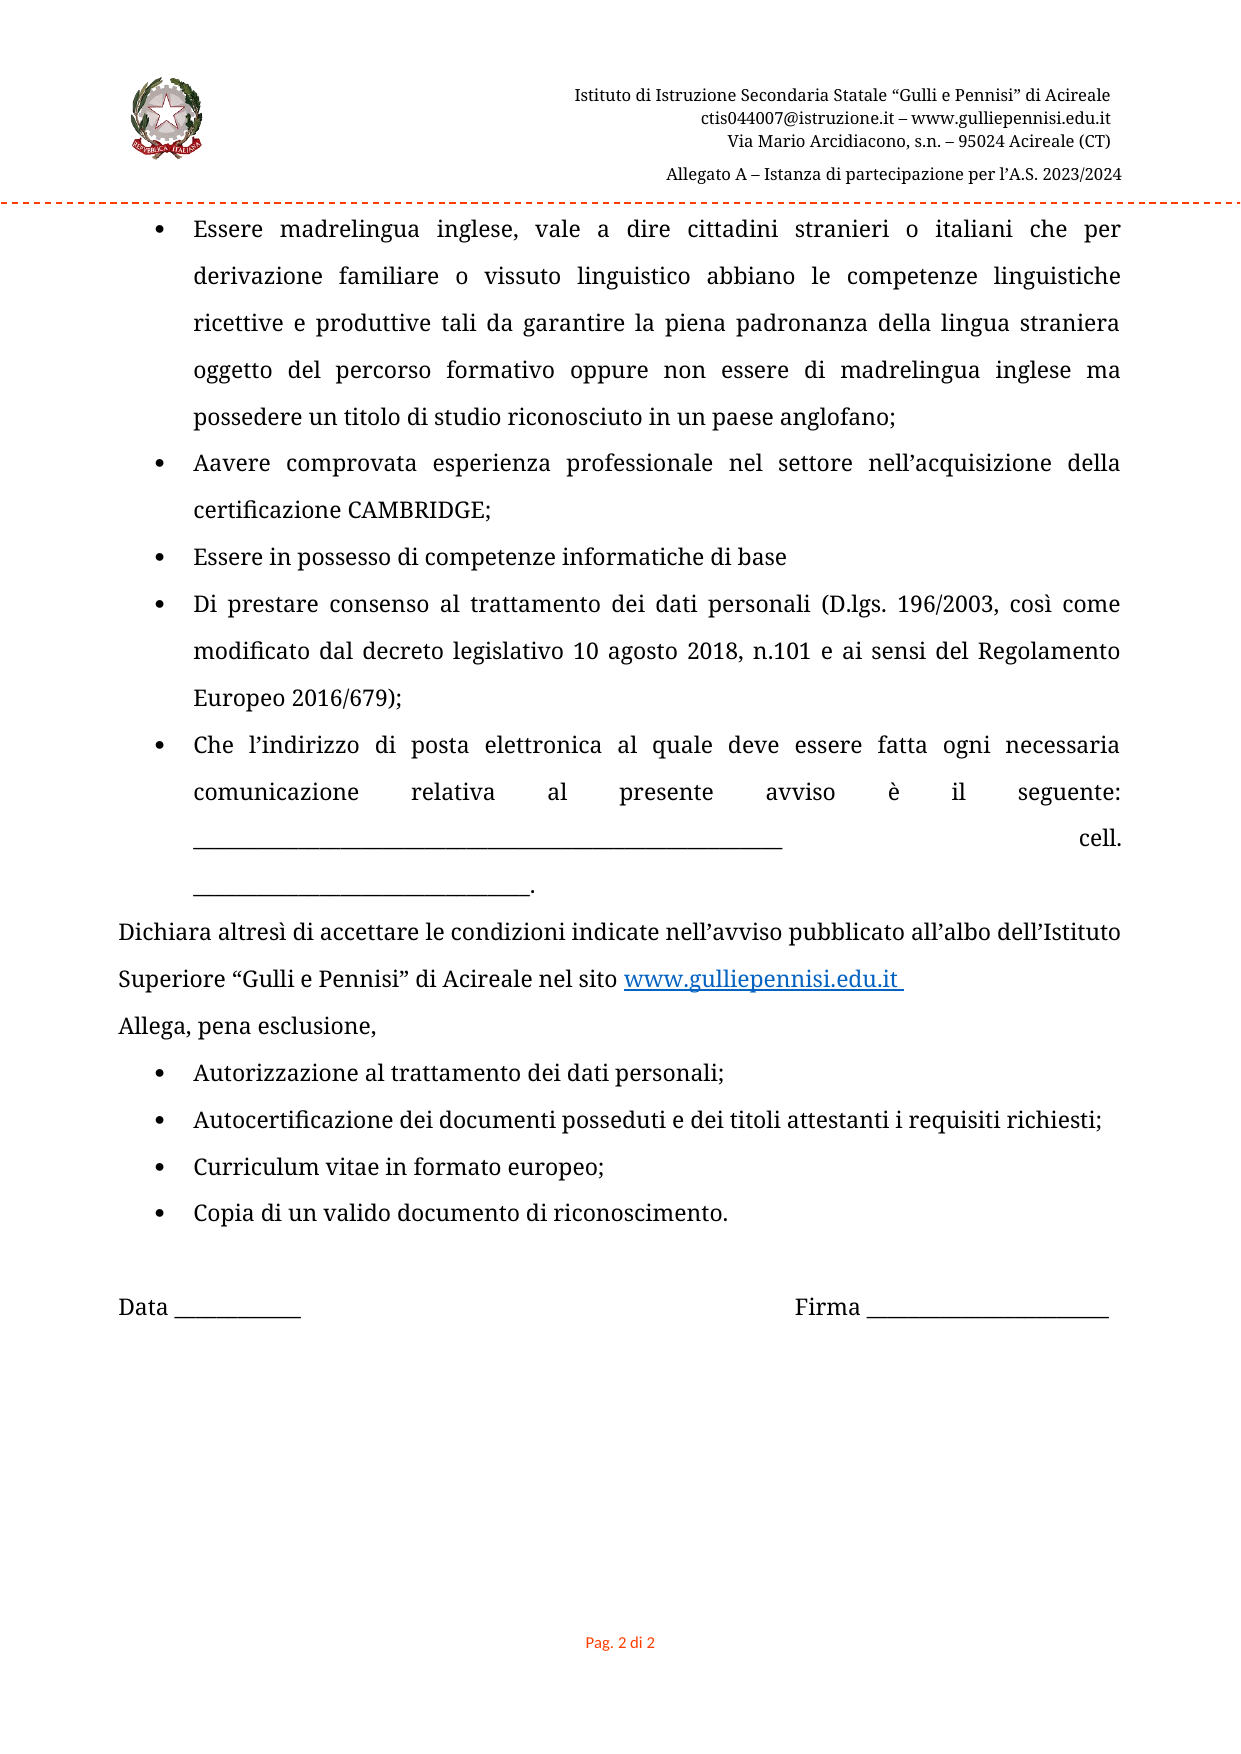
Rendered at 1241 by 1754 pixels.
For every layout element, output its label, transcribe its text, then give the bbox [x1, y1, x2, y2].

list Curriculum vitae in formato europeo; [156, 1151, 1122, 1182]
picture [129, 73, 206, 163]
list Copia di un valido documento di riconoscimento. [156, 1197, 1122, 1229]
list Aavere comprovata esperienza professionale nel settore nell’acquisizione della certificazione CAMBRIDGE; [156, 447, 1122, 526]
text Dichiara altresì di accettare le condizioni indicate nell’avviso pubblicato all’albo dell’Istituto Superiore “Gulli e Pennisi” di Acireale nel sito www.gulliepennisi.edu.it [118, 916, 1122, 994]
list Autocertificazione dei documenti posseduti e dei titoli attestanti i requisiti richiesti; [156, 1104, 1122, 1135]
list Di prestare consenso al trattamento dei dati personali (D.lgs. 196/2003, così come modificato dal decreto legislativo 10 agosto 2018, n.101 e ai sensi del Regolamento Europeo 2016/679); [156, 588, 1122, 713]
list Essere madrelingua inglese, vale a dire cittadini stranieri o italiani che per derivazione familiare o vissuto linguistico abbiano le competenze linguistiche ricettive e produttive tali da garantire la piena padronanza della lingua straniera oggetto del percorso formativo oppure non essere di madrelingua inglese ma possedere un titolo di studio riconosciuto in un paese anglofano; [156, 213, 1122, 432]
text Allega, pena esclusione, [118, 1010, 1122, 1041]
list Che l’indirizzo di posta elettronica al quale deve essere fatta ogni necessaria comunicazione relativa al presente avviso è il seguente: ________________________________________________________ cell. ________________________________. [156, 729, 1122, 901]
text Data ____________ Firma _______________________ [118, 1291, 1122, 1322]
list Autorizzazione al trattamento dei dati personali; [156, 1057, 1122, 1088]
list Essere in possesso di competenze informatiche di base [156, 541, 1122, 572]
